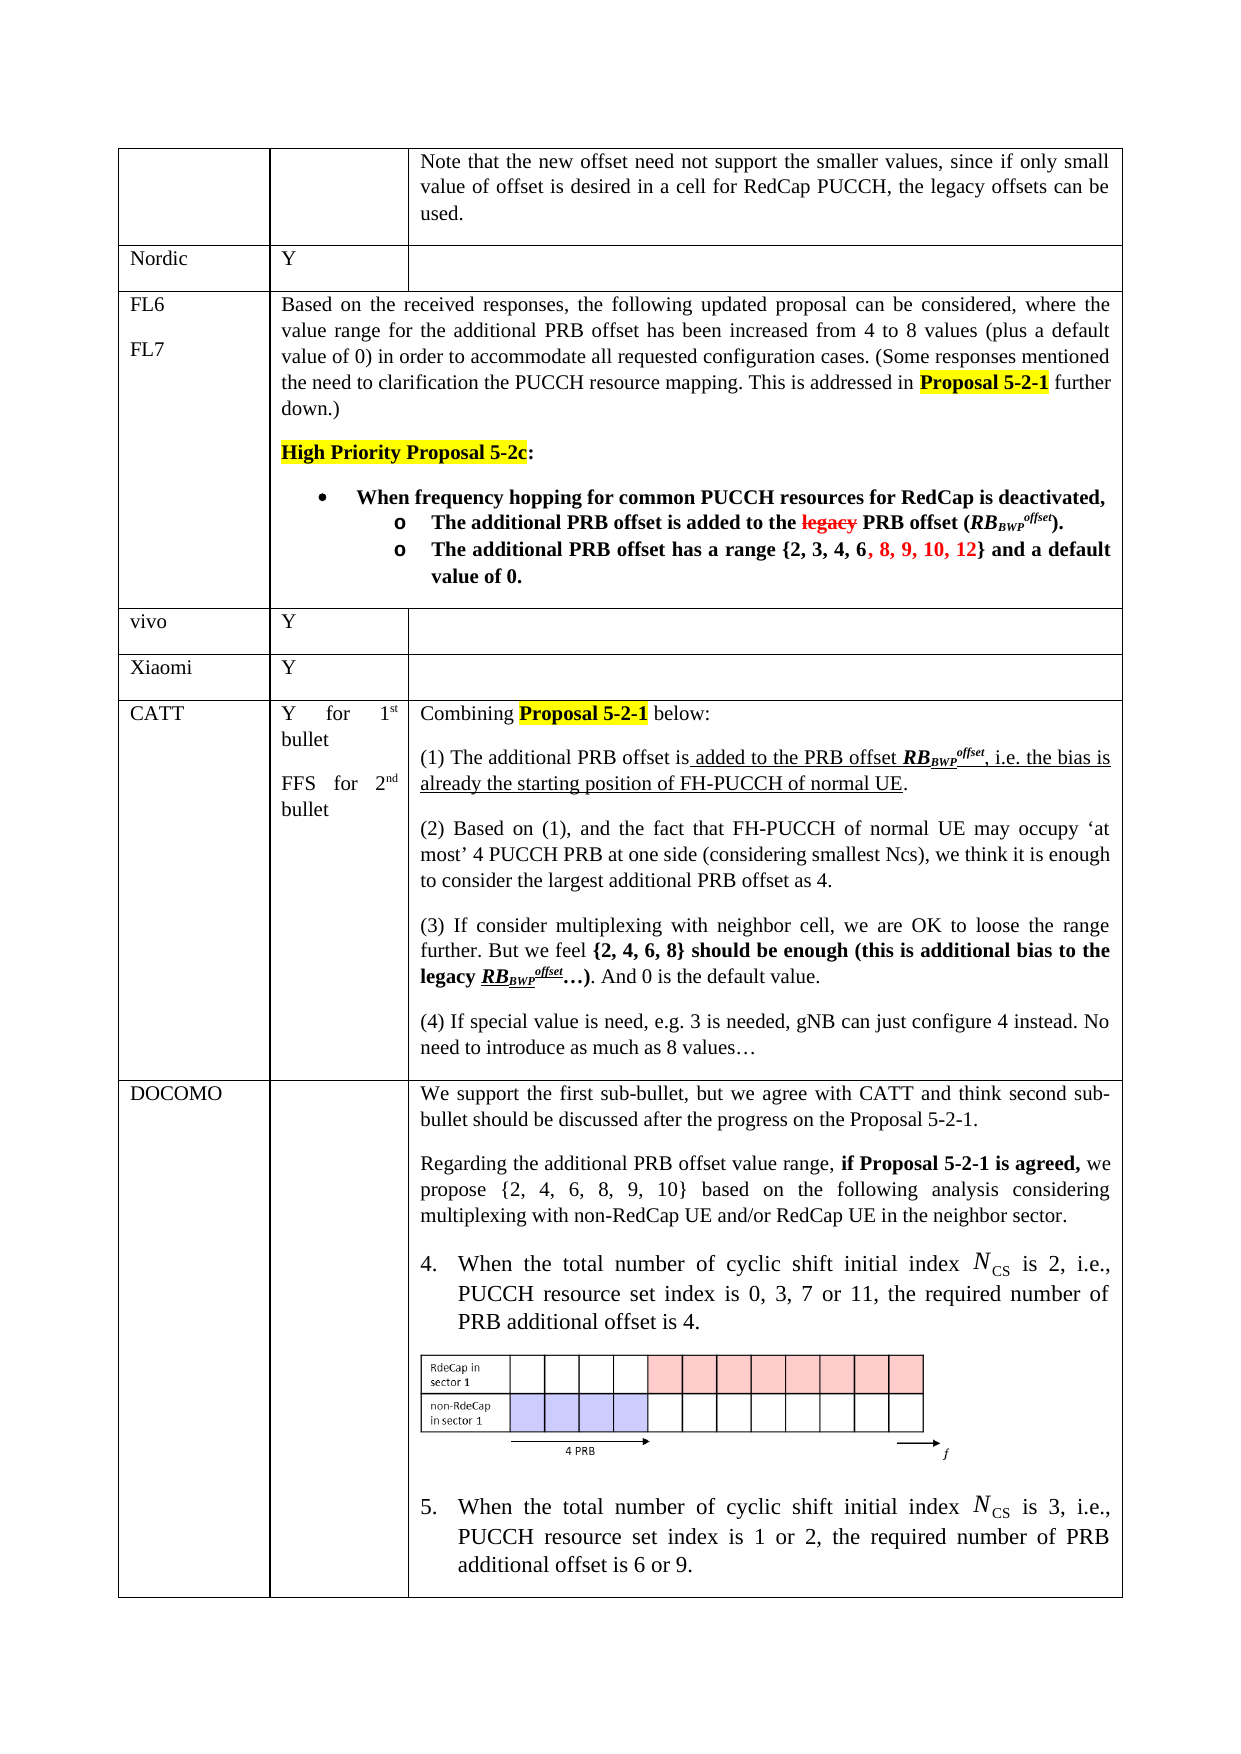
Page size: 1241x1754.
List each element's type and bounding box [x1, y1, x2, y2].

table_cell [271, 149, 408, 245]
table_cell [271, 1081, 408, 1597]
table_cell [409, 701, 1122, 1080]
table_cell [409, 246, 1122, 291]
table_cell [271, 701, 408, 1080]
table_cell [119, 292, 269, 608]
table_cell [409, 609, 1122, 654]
picture [420, 1354, 983, 1470]
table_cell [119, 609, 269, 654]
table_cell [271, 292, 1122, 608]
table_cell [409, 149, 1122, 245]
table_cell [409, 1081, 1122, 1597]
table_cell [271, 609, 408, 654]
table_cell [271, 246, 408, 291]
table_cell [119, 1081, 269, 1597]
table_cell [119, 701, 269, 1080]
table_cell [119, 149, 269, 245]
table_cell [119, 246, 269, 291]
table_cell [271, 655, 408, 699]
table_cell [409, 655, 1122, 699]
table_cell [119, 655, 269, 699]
